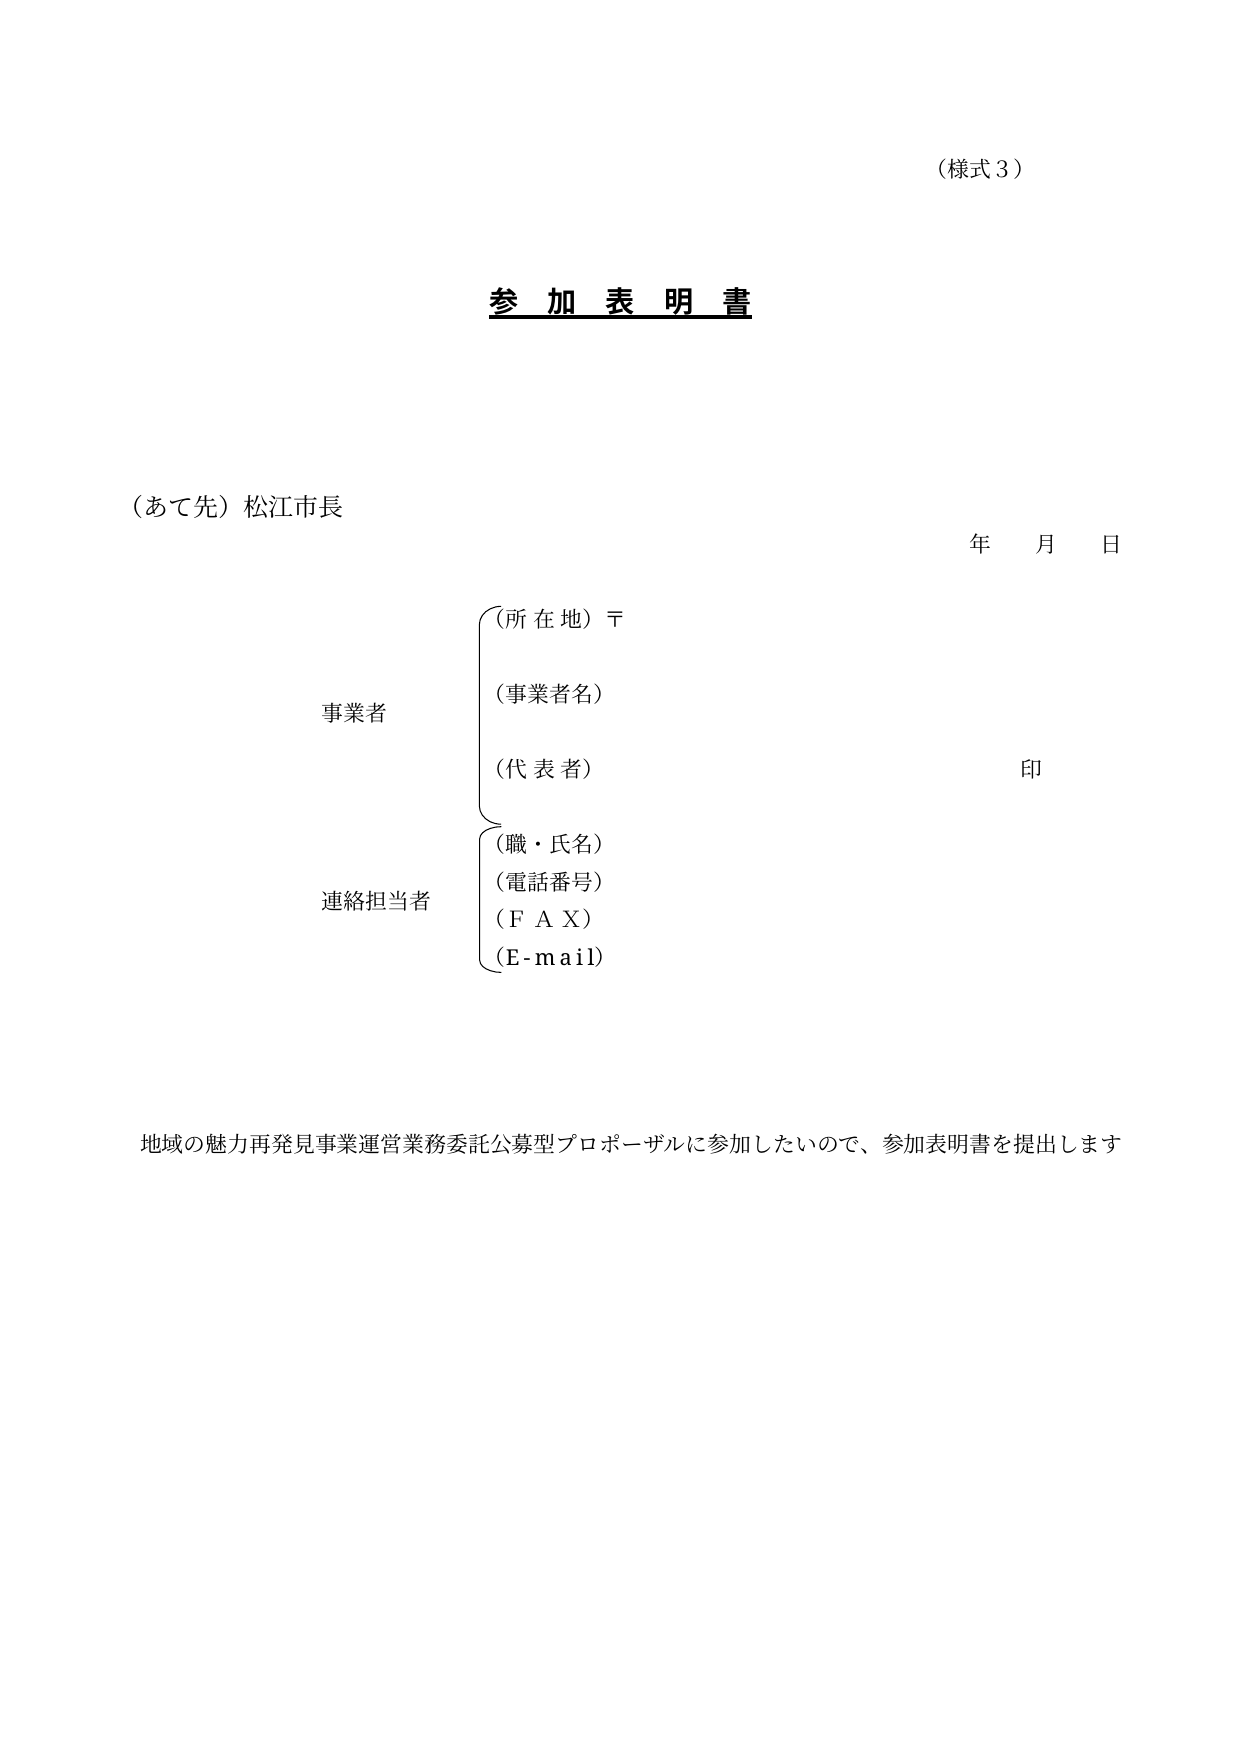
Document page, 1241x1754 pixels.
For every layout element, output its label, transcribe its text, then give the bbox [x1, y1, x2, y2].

table_cell （職・氏名） （電話番号） （ＦＡＸ） （E-mail） [473, 825, 1084, 974]
table_cell 連絡担当者 [310, 825, 472, 974]
text （あて先）松江市長 [118, 487, 1122, 524]
text 参 加 表 明 書 [118, 262, 1122, 337]
table_header 事業者 [310, 600, 472, 824]
text 地域の魅力再発見事業運営業務委託公募型プロポーザルに参加したいので、参加表明書を提出します。 [118, 1124, 1122, 1162]
text （様式３） [118, 149, 1034, 187]
table_header （所在地）〒 （事業者名） （代 表 者） 印 [473, 600, 1084, 824]
text 年 月 日 [118, 524, 1122, 562]
